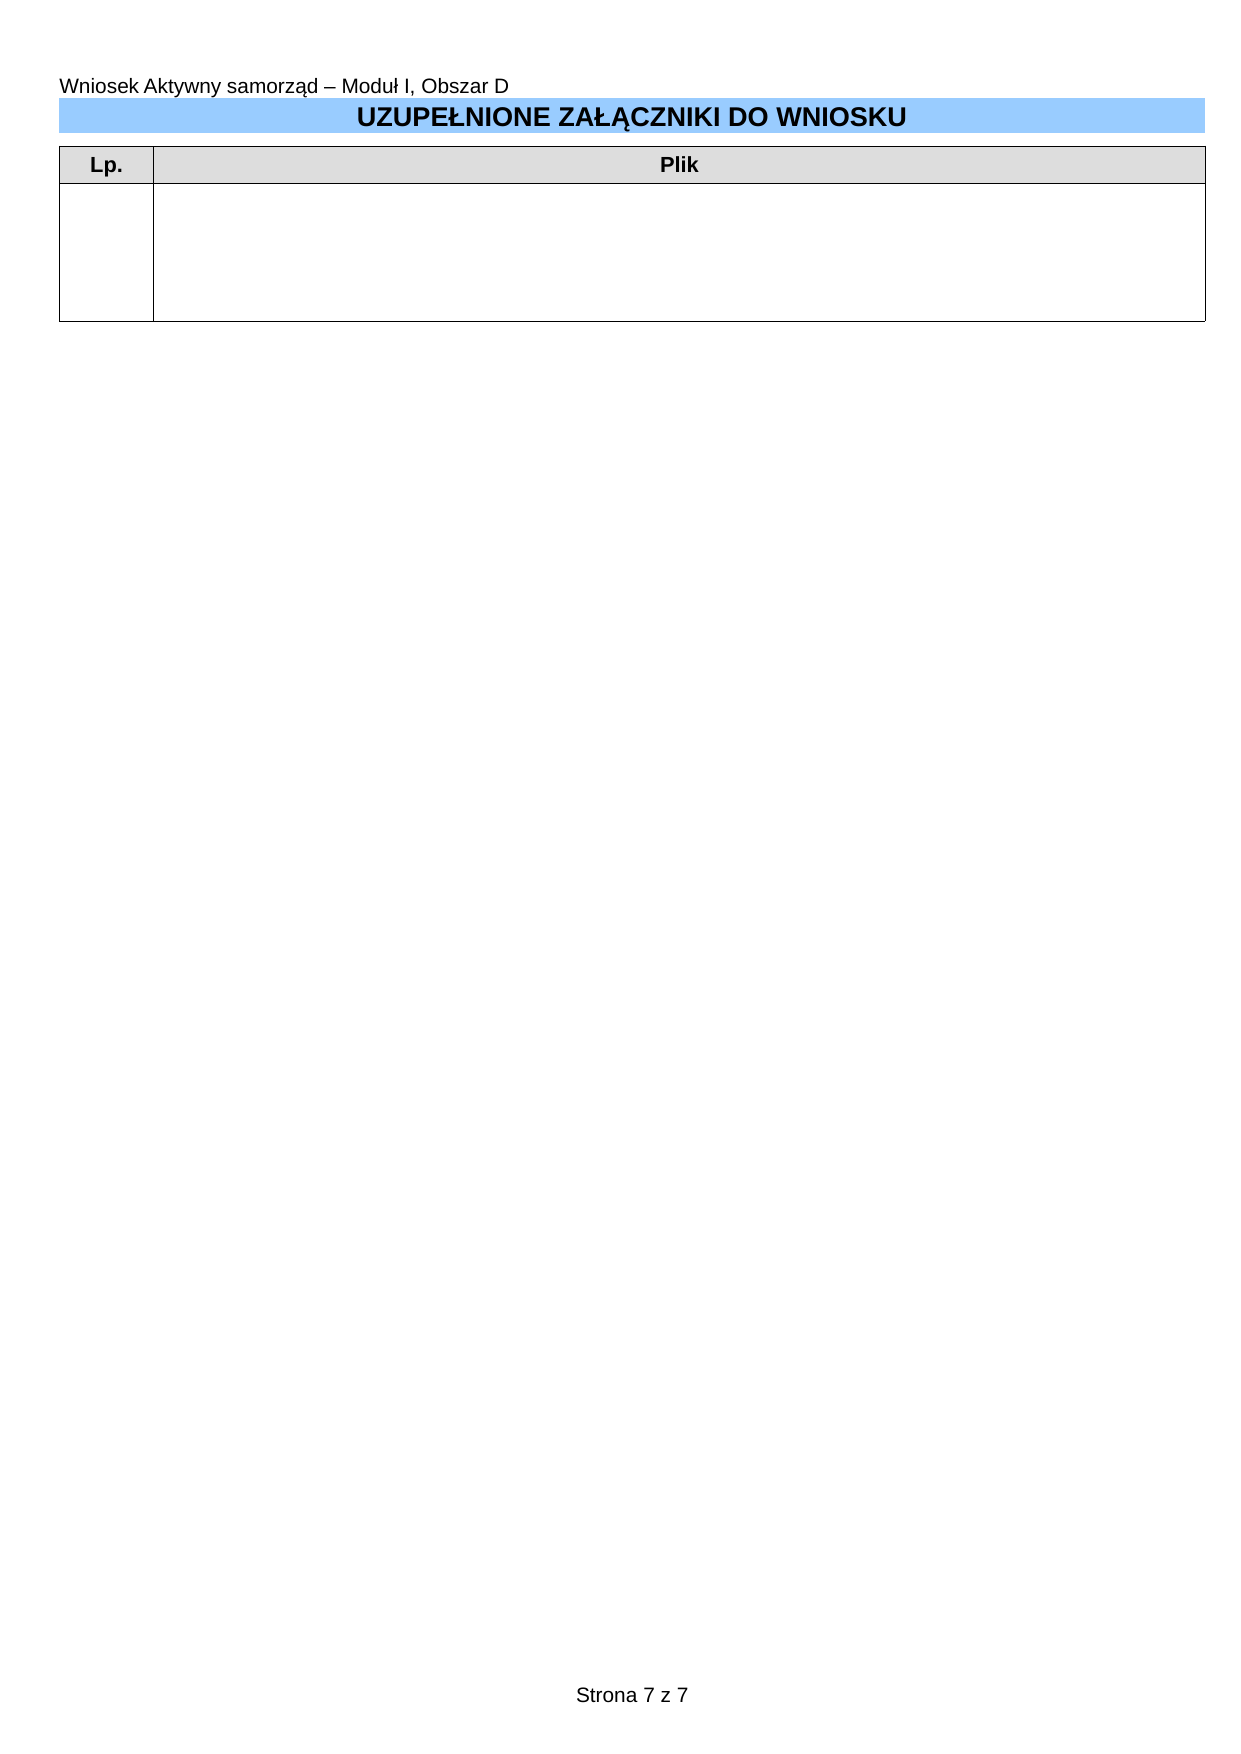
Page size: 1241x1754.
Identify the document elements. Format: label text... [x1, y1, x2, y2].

table_header Lp. [60, 147, 153, 183]
table_header Plik [154, 147, 1205, 183]
subtitle UZUPEŁNIONE ZAŁĄCZNIKI DO WNIOSKU [59, 98, 1205, 133]
table_cell [60, 184, 153, 321]
table_cell [154, 184, 1205, 321]
